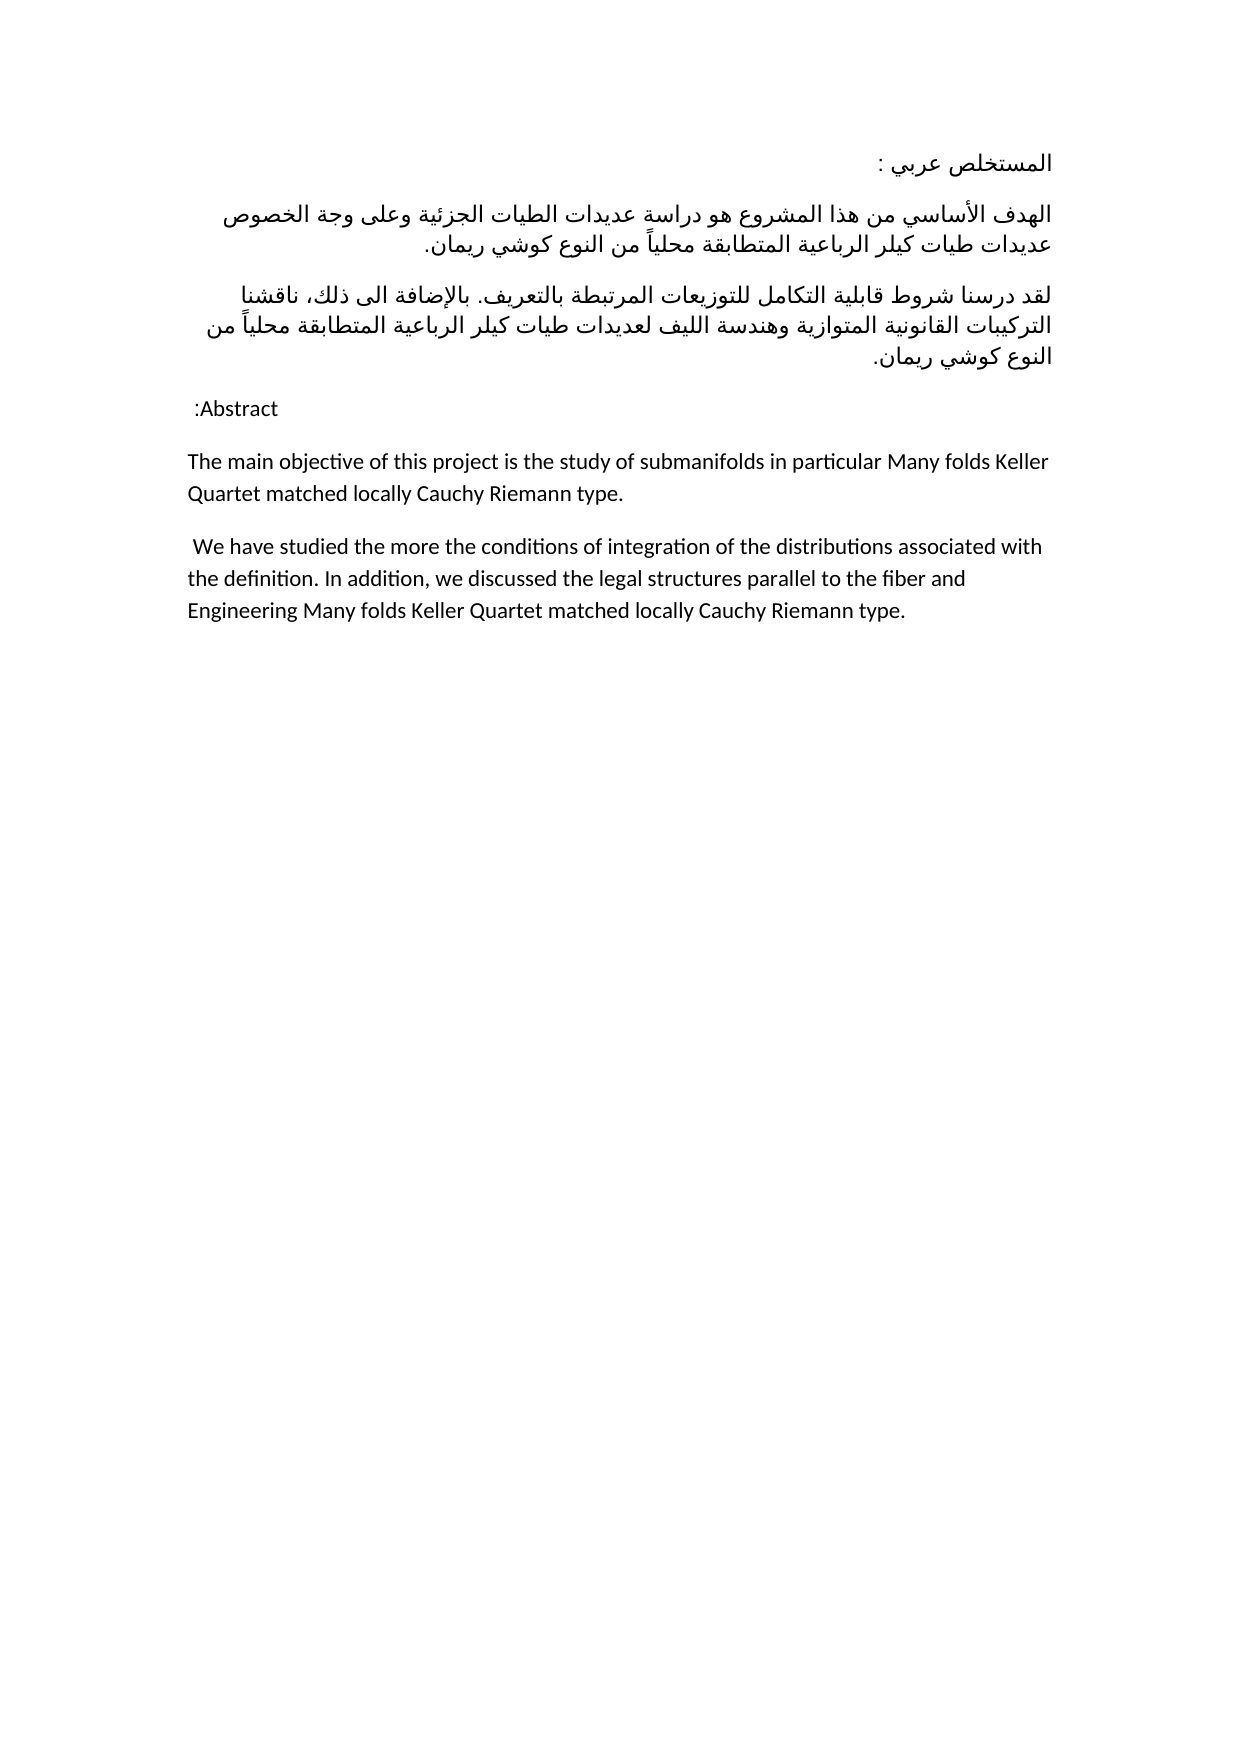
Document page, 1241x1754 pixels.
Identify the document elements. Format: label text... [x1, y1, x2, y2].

text الهدف الأساسي من هذا المشروع هو دراسة عديدات الطيات الجزئية وعلى وجة الخصوص عديدات طيات كيلر الرباعية المتطابقة محلياً من النوع كوشي ريمان. [187, 201, 1053, 258]
text The main objective of this project is the study of submanifolds in particular Many folds Keller Quartet matched locally Cauchy Riemann type. [187, 447, 1053, 507]
text المستخلص عربي : [187, 150, 1053, 176]
text Abstract: [187, 394, 1053, 422]
text لقد درسنا شروط قابلية التكامل للتوزيعات المرتبطة بالتعريف. بالإضافة الى ذلك، ناقشنا التركيبات القانونية المتوازية وهندسة الليف لعديدات طيات كيلر الرباعية المتطابقة محلياً من النوع كوشي ريمان. [187, 282, 1053, 369]
text We have studied the more the conditions of integration of the distributions associated with the definition. In addition, we discussed the legal structures parallel to the fiber and Engineering Many folds Keller Quartet matched locally Cauchy Riemann type. [187, 532, 1053, 624]
